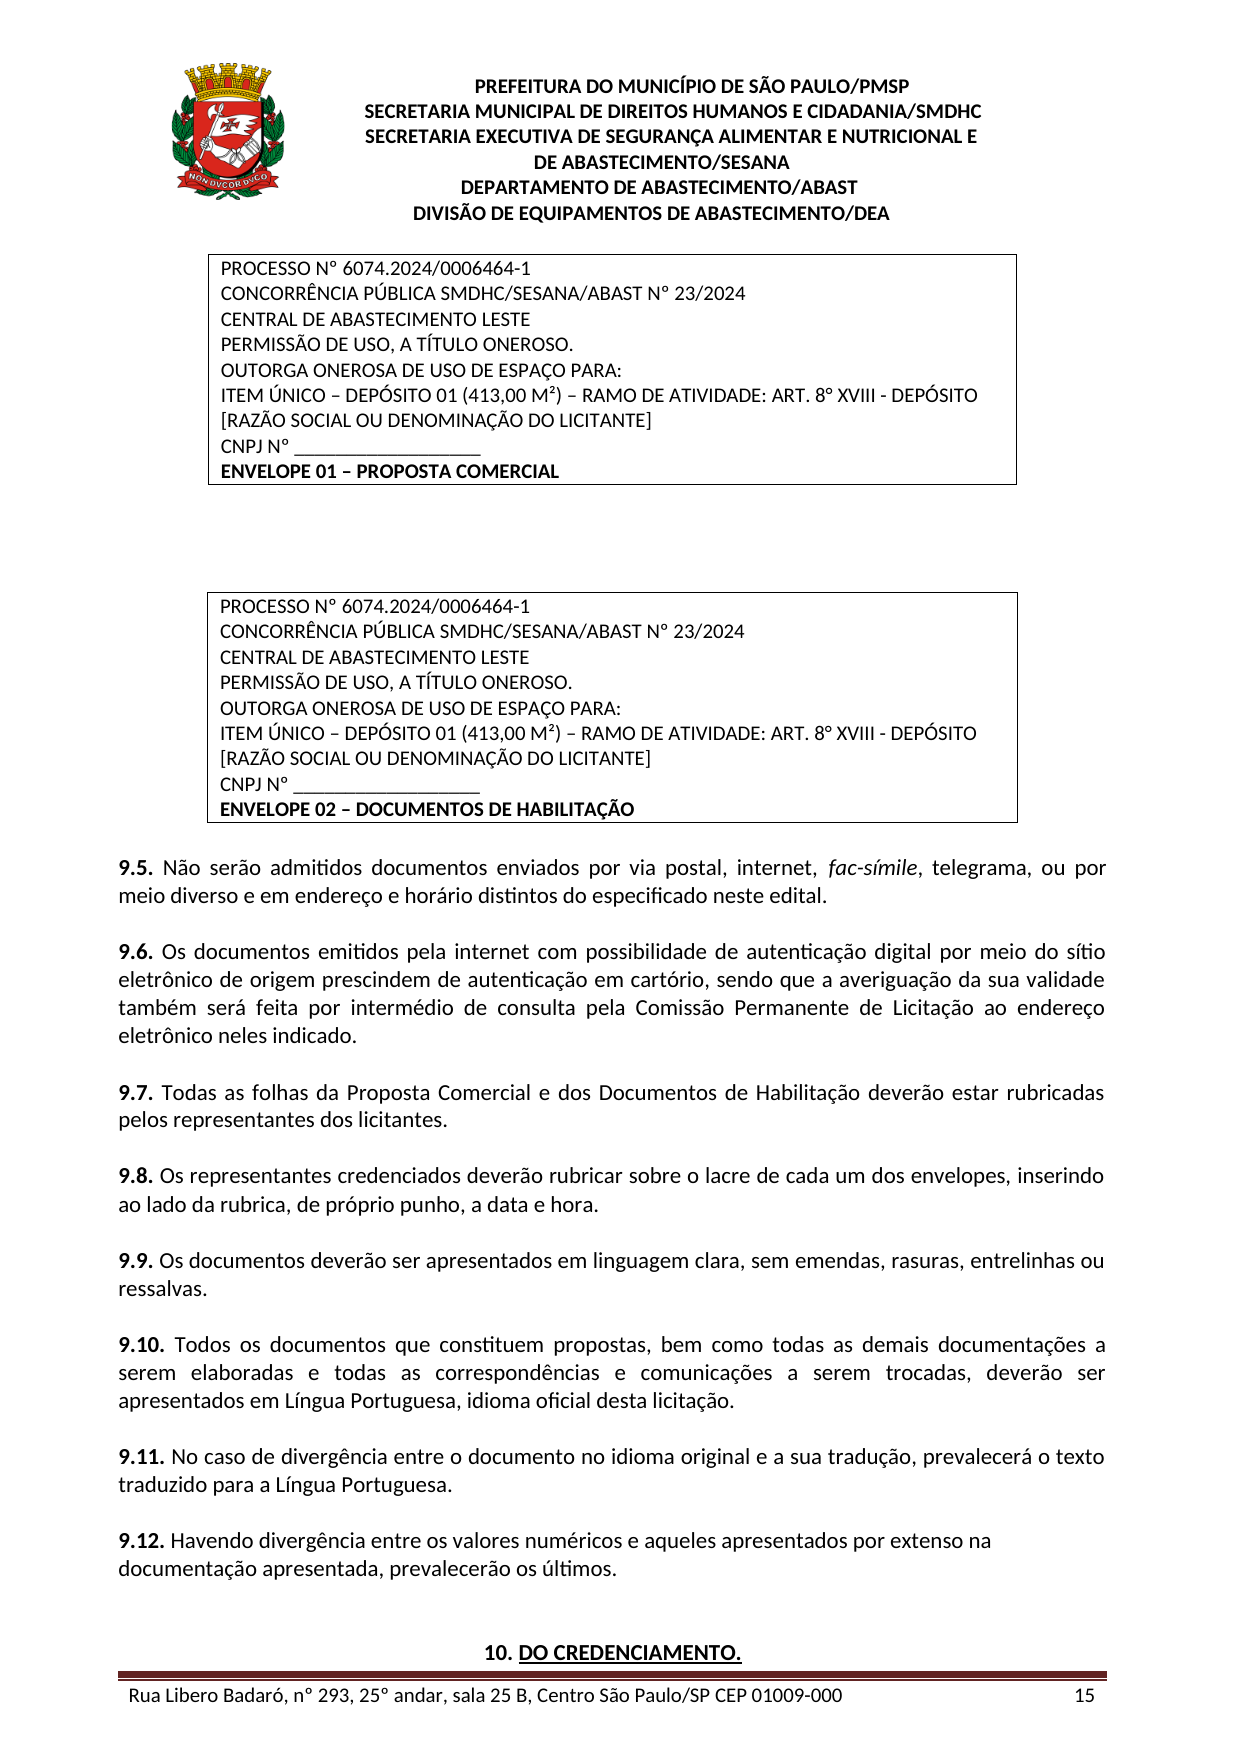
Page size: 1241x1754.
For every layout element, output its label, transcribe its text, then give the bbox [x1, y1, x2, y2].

text 9.5. Não serão admitidos documentos enviados por via postal, internet, fac-símile, telegrama, ou por meio diverso e em endereço e horário distintos do especificado neste edital. [118, 853, 1107, 909]
text 9.9. Os documentos deverão ser apresentados em linguagem clara, sem emendas, rasuras, entrelinhas ou ressalvas. [118, 1246, 1107, 1302]
text 9.11. No caso de divergência entre o documento no idioma original e a sua tradução, prevalecerá o texto traduzido para a Língua Portuguesa. [118, 1442, 1107, 1498]
table_header PROCESSO Nº 6074.2024/0006464-1 CONCORRÊNCIA PÚBLICA SMDHC/SESANA/ABAST Nº 23/2024 CENTRAL DE ABASTECIMENTO LESTE PERMISSÃO DE USO, A TÍTULO ONEROSO. OUTORGA ONEROSA DE USO DE ESPAÇO PARA: ITEM ÚNICO – DEPÓSITO 01 (413,00 M²) – RAMO DE ATIVIDADE: ART. 8° XVIII - DEPÓSITO [RAZÃO SOCIAL OU DENOMINAÇÃO DO LICITANTE] CNPJ Nº __________________ ENVELOPE 02 – DOCUMENTOS DE HABILITAÇÃO [208, 593, 1017, 822]
text 9.6. Os documentos emitidos pela internet com possibilidade de autenticação digital por meio do sítio eletrônico de origem prescindem de autenticação em cartório, sendo que a averiguação da sua validade também será feita por intermédio de consulta pela Comissão Permanente de Licitação ao endereço eletrônico neles indicado. [118, 937, 1107, 1049]
text 9.12. Havendo divergência entre os valores numéricos e aqueles apresentados por extenso na documentação apresentada, prevalecerão os últimos. [118, 1526, 1084, 1582]
picture [171, 63, 285, 200]
text 9.8. Os representantes credenciados deverão rubricar sobre o lacre de cada um dos envelopes, inserindo ao lado da rubrica, de próprio punho, a data e hora. [118, 1162, 1107, 1218]
text 9.10. Todos os documentos que constituem propostas, bem como todas as demais documentações a serem elaboradas e todas as correspondências e comunicações a serem trocadas, deverão ser apresentados em Língua Portuguesa, idioma oficial desta licitação. [118, 1330, 1107, 1414]
table_header PROCESSO Nº 6074.2024/0006464-1 CONCORRÊNCIA PÚBLICA SMDHC/SESANA/ABAST Nº 23/2024 CENTRAL DE ABASTECIMENTO LESTE PERMISSÃO DE USO, A TÍTULO ONEROSO. OUTORGA ONEROSA DE USO DE ESPAÇO PARA: ITEM ÚNICO – DEPÓSITO 01 (413,00 M²) – RAMO DE ATIVIDADE: ART. 8° XVIII - DEPÓSITO [RAZÃO SOCIAL OU DENOMINAÇÃO DO LICITANTE] CNPJ Nº __________________ ENVELOPE 01 – PROPOSTA COMERCIAL [209, 255, 1016, 484]
text 10. DO CREDENCIAMENTO. [118, 1638, 1107, 1666]
text 9.7. Todas as folhas da Proposta Comercial e dos Documentos de Habilitação deverão estar rubricadas pelos representantes dos licitantes. [118, 1078, 1107, 1134]
